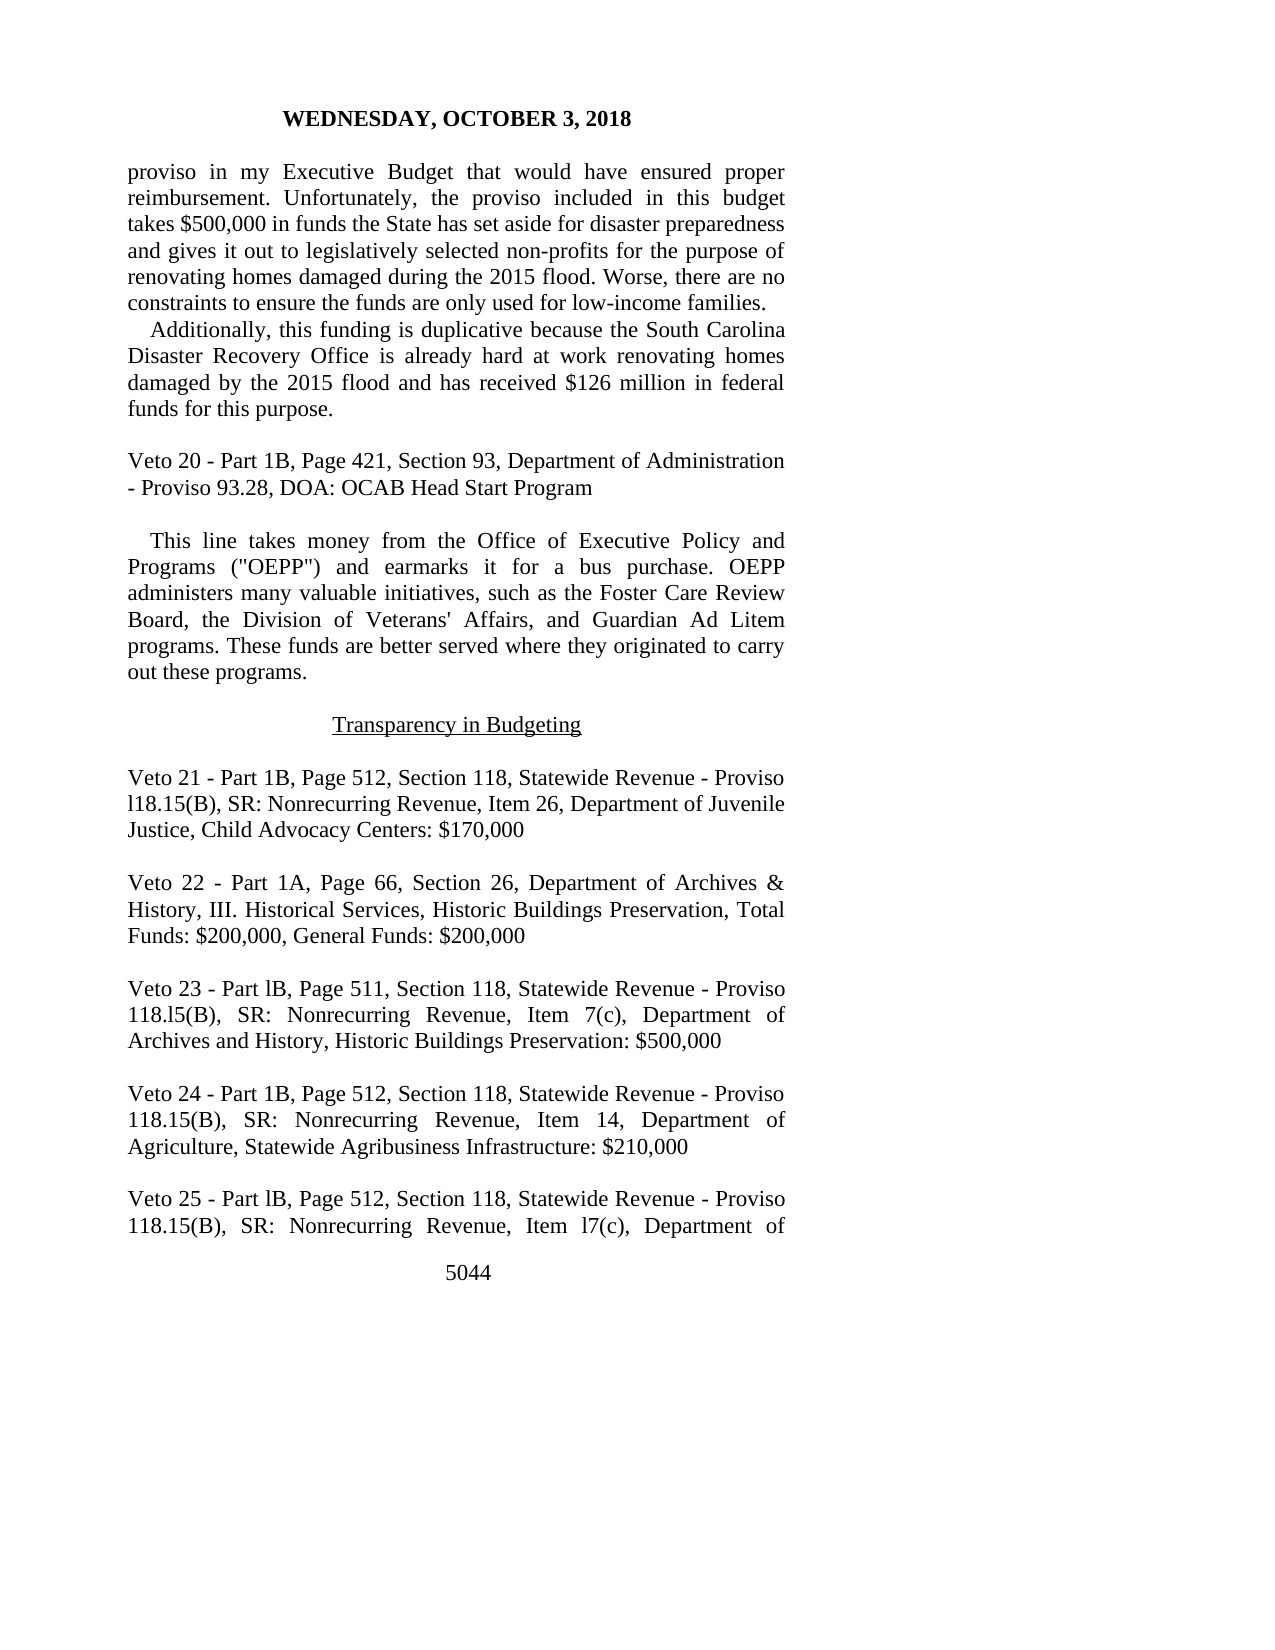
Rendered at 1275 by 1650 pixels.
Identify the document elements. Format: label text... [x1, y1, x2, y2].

text Veto 24 - Part 1B, Page 512, Section 118, Statewide Revenue - Proviso 118.15(B), SR: Nonrecurring Revenue, Item 14, Department of Agriculture, Statewide Agribusiness Infrastructure: $210,000 [127, 1080, 786, 1159]
text This line takes money from the Office of Executive Policy and Programs ("OEPP") and earmarks it for a bus purchase. OEPP administers many valuable initiatives, such as the Foster Care Review Board, the Division of Veterans' Affairs, and Guardian Ad Litem programs. These funds are better served where they originated to carry out these programs. [127, 527, 786, 685]
text Additionally, this funding is duplicative because the South Carolina Disaster Recovery Office is already hard at work renovating homes damaged by the 2015 flood and has received $126 million in federal funds for this purpose. [127, 316, 786, 421]
text Veto 21 - Part 1B, Page 512, Section 118, Statewide Revenue - Proviso l18.15(B), SR: Nonrecurring Revenue, Item 26, Department of Juvenile Justice, Child Advocacy Centers: $170,000 [127, 764, 786, 843]
text Transparency in Budgeting [127, 711, 786, 737]
text Veto 22 - Part 1A, Page 66, Section 26, Department of Archives & History, III. Historical Services, Historic Buildings Preservation, Total Funds: $200,000, General Funds: $200,000 [127, 869, 786, 948]
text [127, 158, 786, 316]
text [127, 1186, 786, 1238]
text Veto 20 - Part 1B, Page 421, Section 93, Department of Administration - Proviso 93.28, DOA: OCAB Head Start Program [127, 448, 786, 500]
text Veto 23 - Part lB, Page 511, Section 118, Statewide Revenue - Proviso 118.l5(B), SR: Nonrecurring Revenue, Item 7(c), Department of Archives and History, Historic Buildings Preservation: $500,000 [127, 975, 786, 1054]
